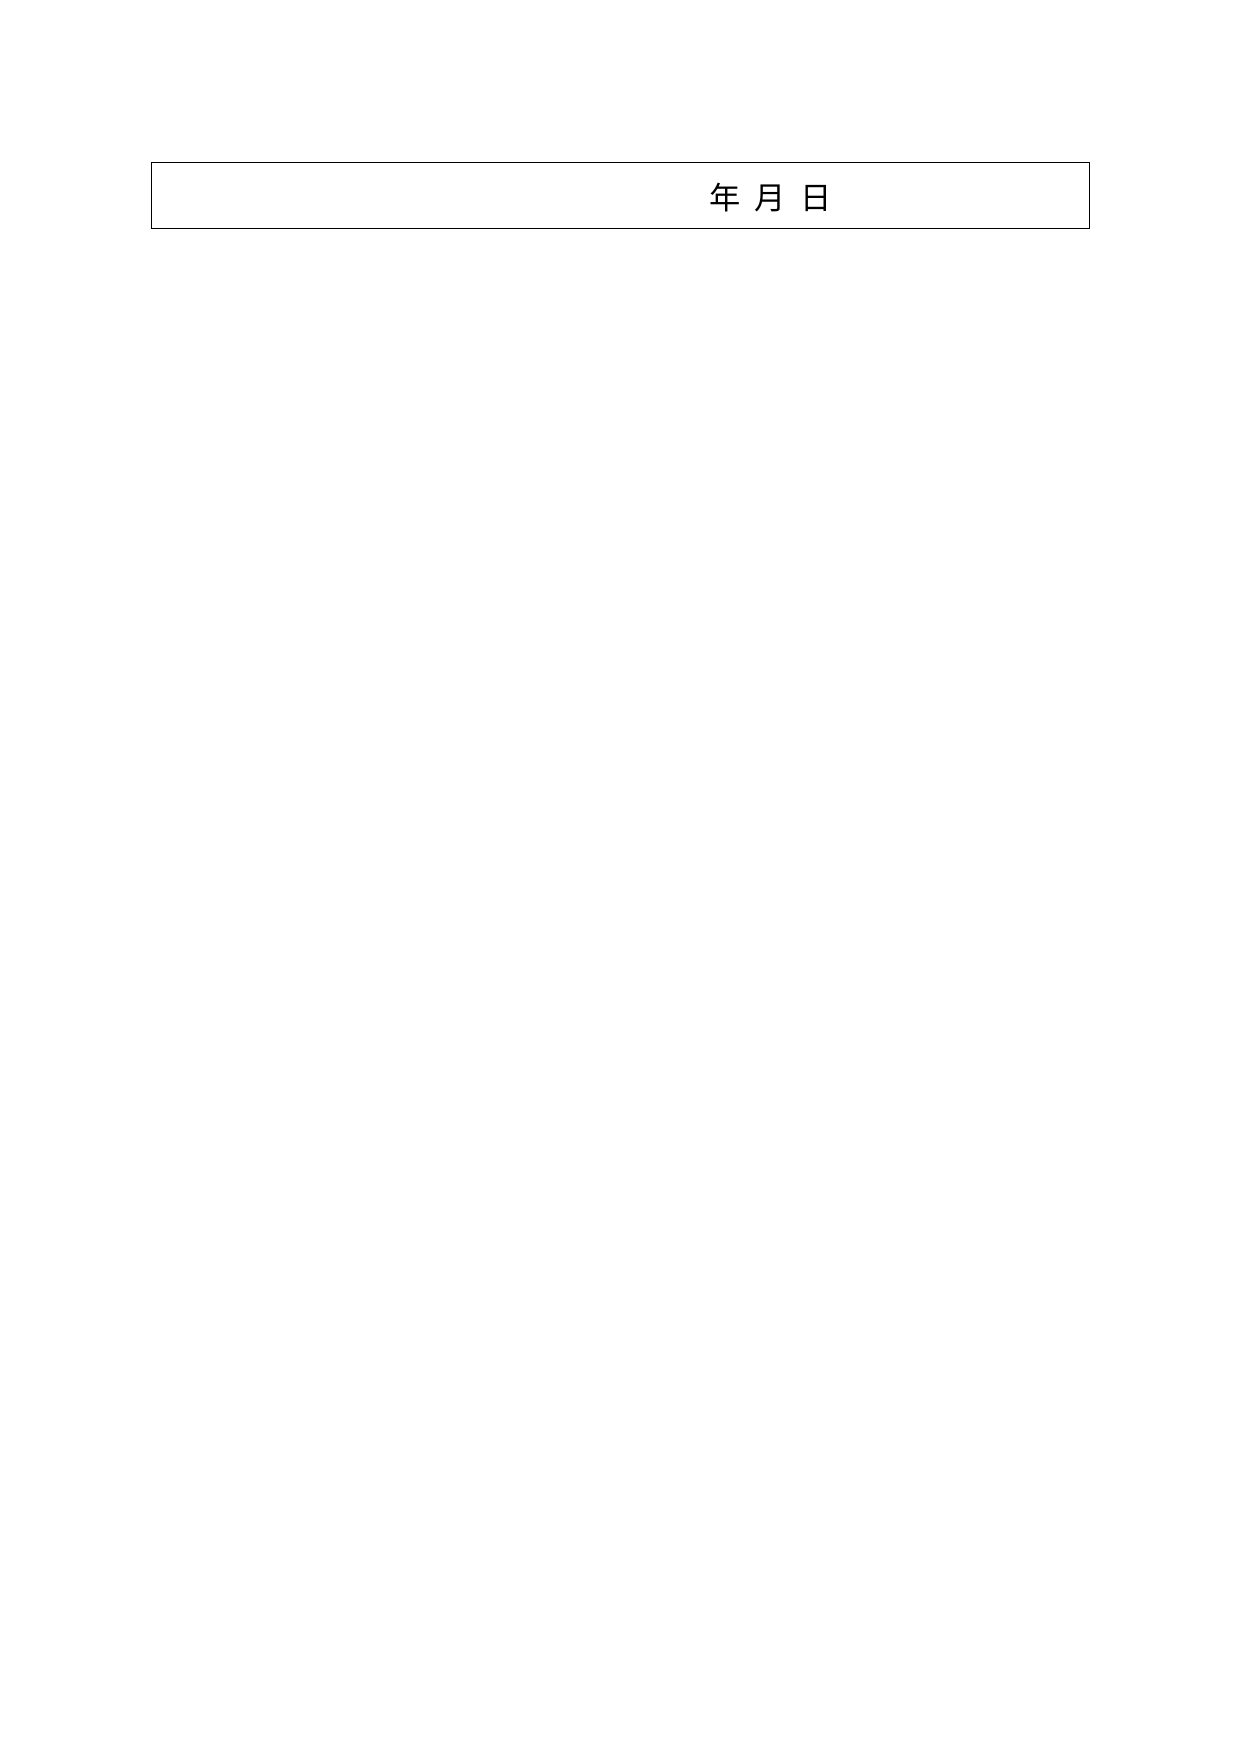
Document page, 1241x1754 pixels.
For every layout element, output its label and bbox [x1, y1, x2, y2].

table_cell [152, 163, 1089, 228]
